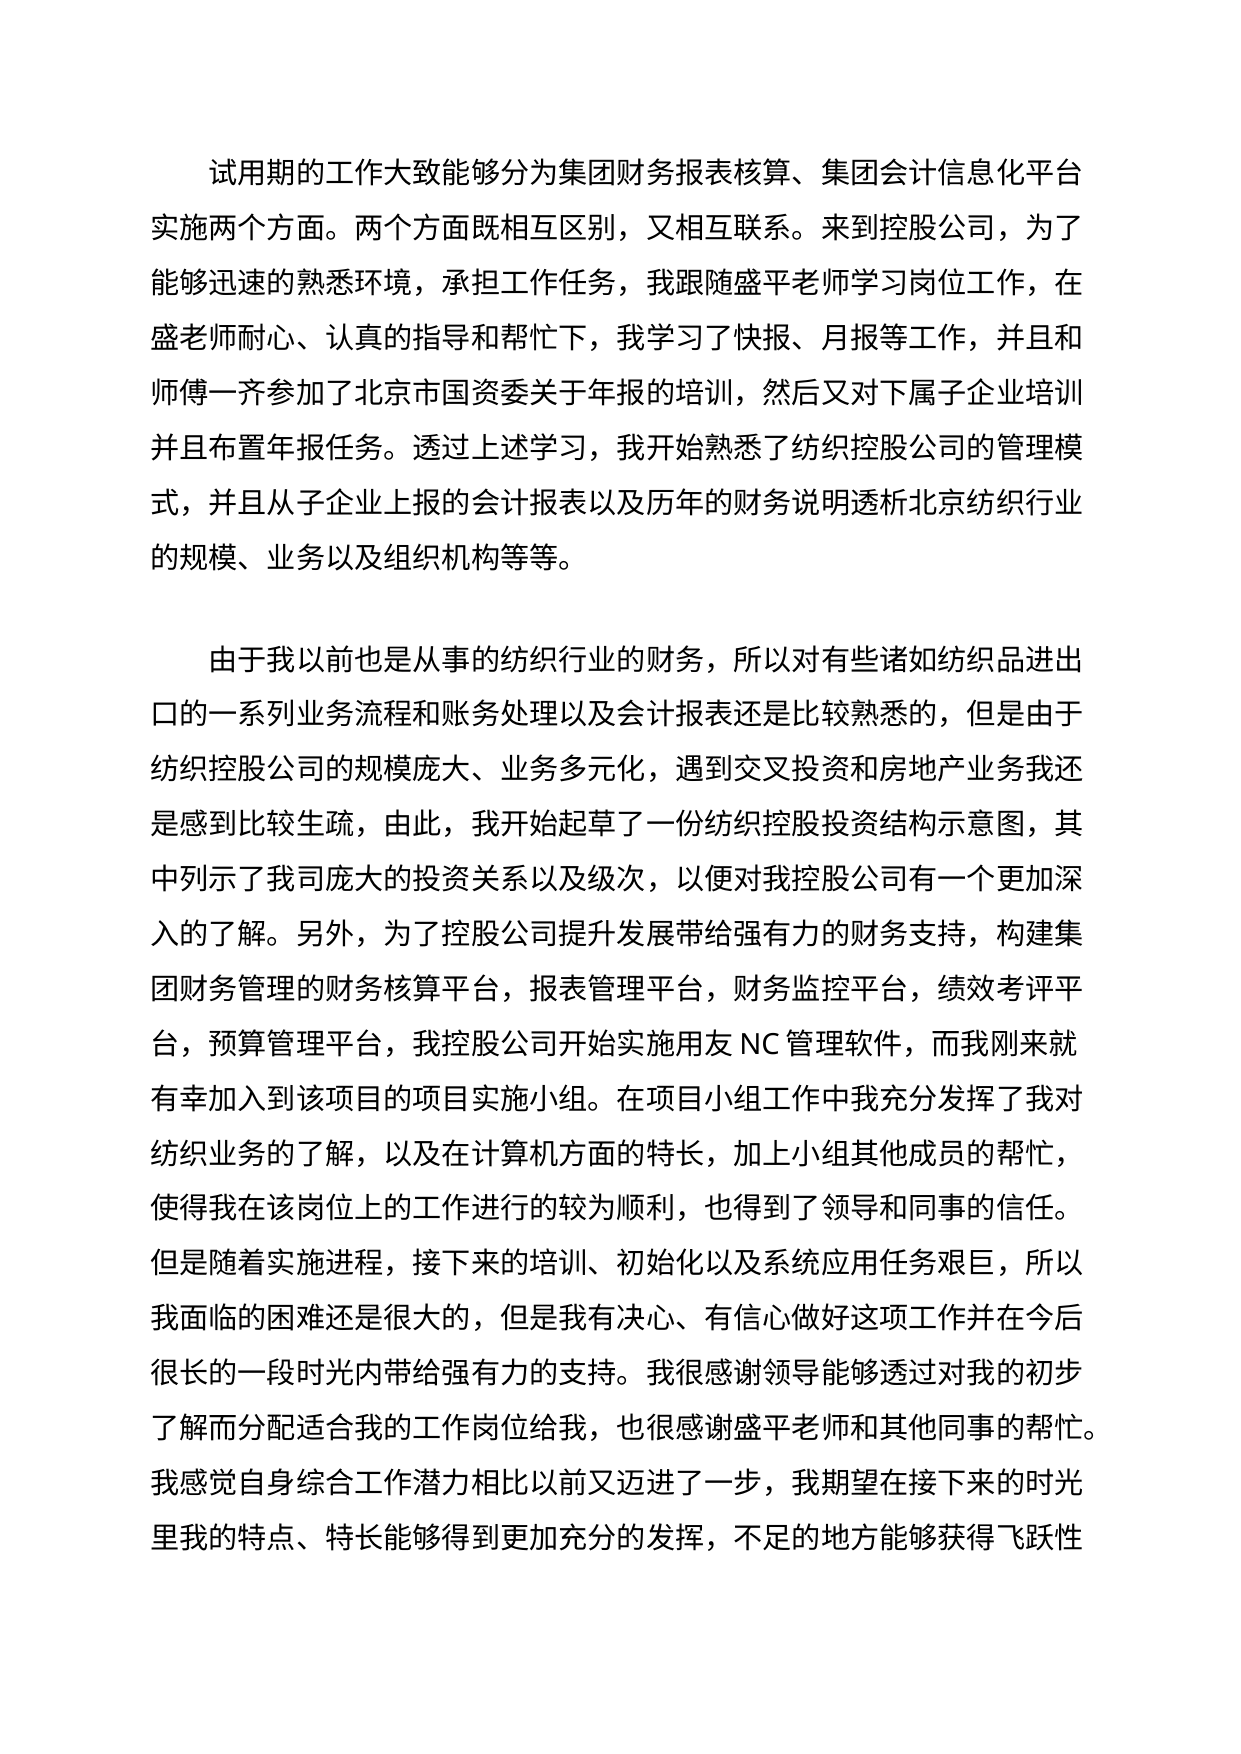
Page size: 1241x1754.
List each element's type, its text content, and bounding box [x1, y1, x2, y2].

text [150, 636, 1090, 1557]
text 试用期的工作大致能够分为集团财务报表核算、集团会计信息化平台实施两个方面。两个方面既相互区别，又相互联系。来到控股公司，为了能够迅速的熟悉环境，承担工作任务，我跟随盛平老师学习岗位工作，在盛老师耐心、认真的指导和帮忙下，我学习了快报、月报等工作，并且和师傅一齐参加了北京市国资委关于年报的培训，然后又对下属子企业培训并且布置年报任务。透过上述学习，我开始熟悉了纺织控股公司的管理模式，并且从子企业上报的会计报表以及历年的财务说明透析北京纺织行业的规模、业务以及组织机构等等。 [150, 150, 1090, 577]
